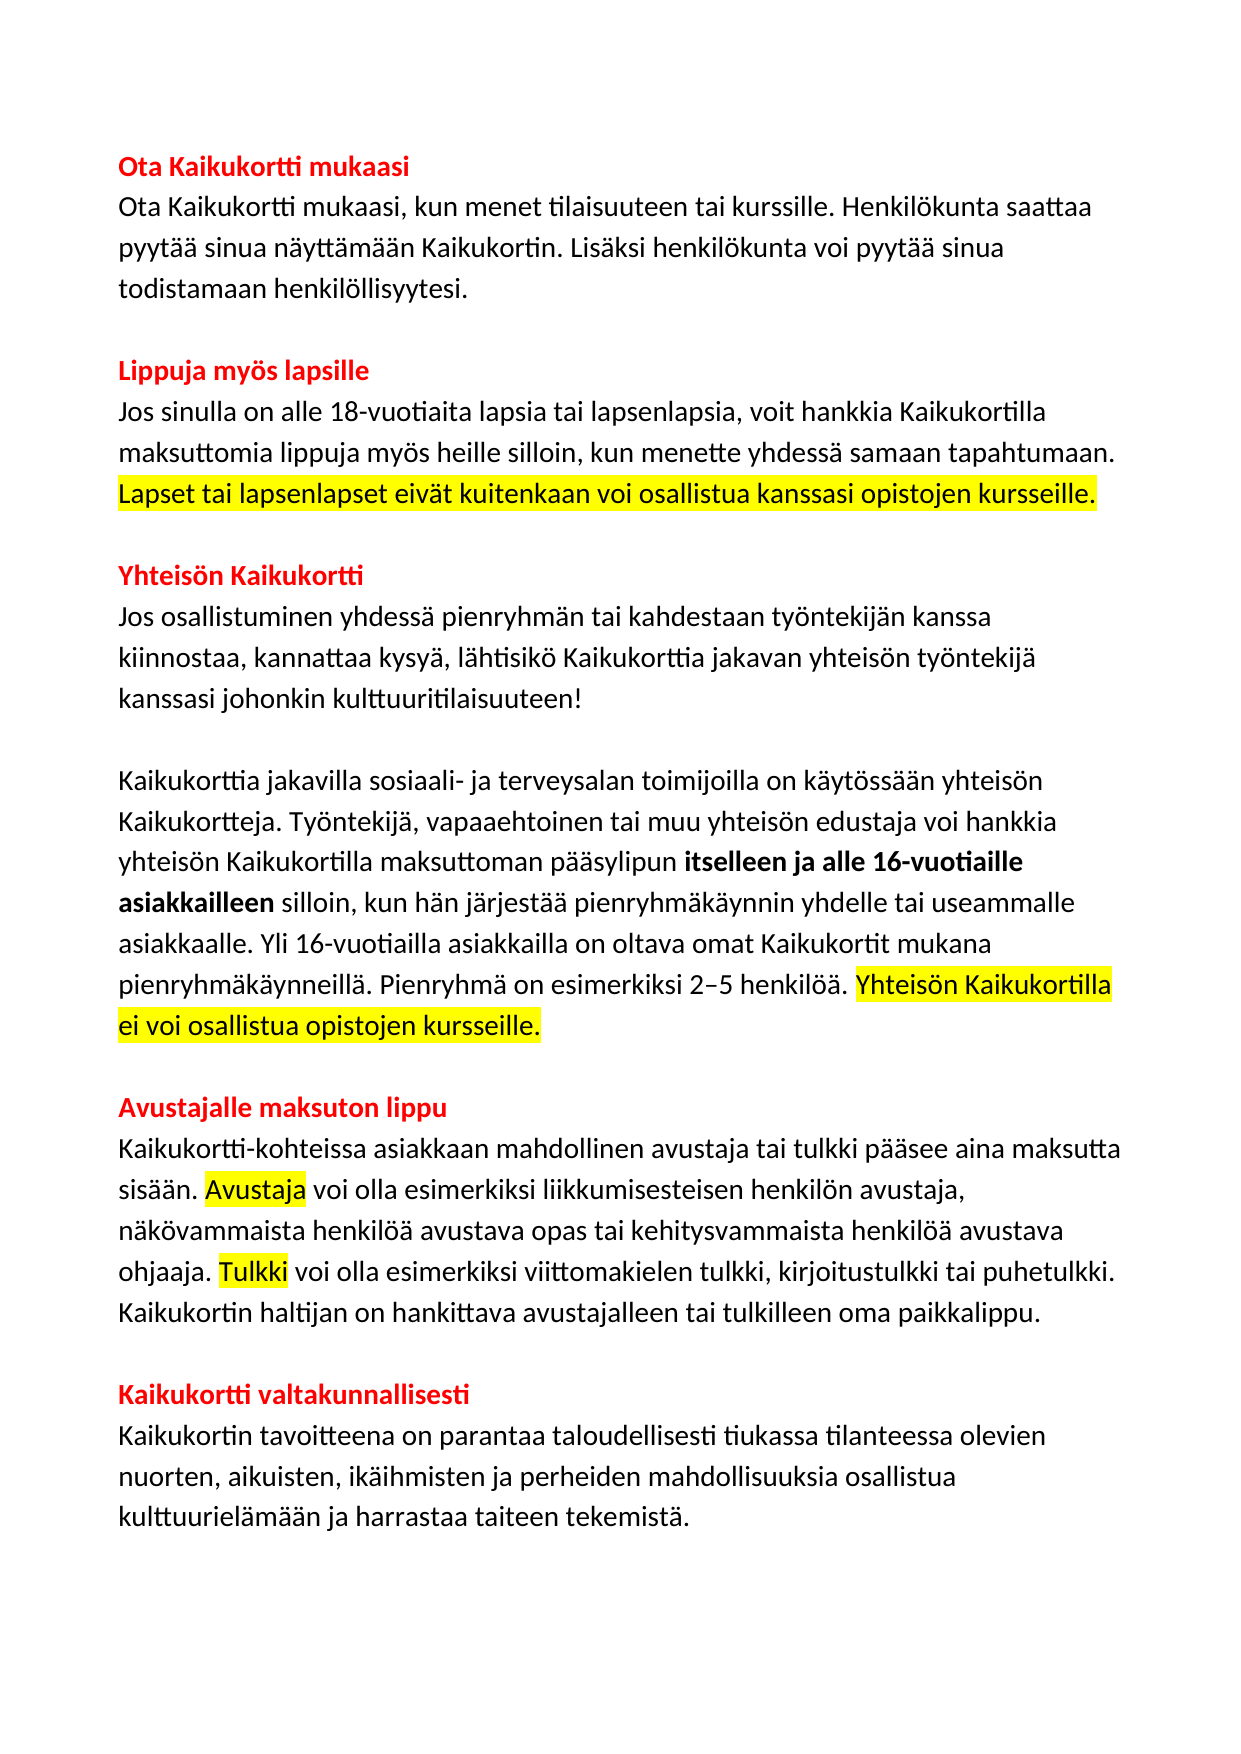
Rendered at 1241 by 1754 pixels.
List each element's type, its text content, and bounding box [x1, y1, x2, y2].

text Kaikukortti-kohteissa asiakkaan mahdollinen avustaja tai tulkki pääsee aina maksutta sisään. Avustaja voi olla esimerkiksi liikkumisesteisen henkilön avustaja, näkövammaista henkilöä avustava opas tai kehitysvammaista henkilöä avustava ohjaaja. Tulkki voi olla esimerkiksi viittomakielen tulkki, kirjoitustulkki tai puhetulkki. Kaikukortin haltijan on hankittava avustajalleen tai tulkilleen oma paikkalippu. [118, 1130, 1122, 1329]
text Kaikukorttia jakavilla sosiaali- ja terveysalan toimijoilla on käytössään yhteisön Kaikukortteja. Työntekijä, vapaaehtoinen tai muu yhteisön edustaja voi hankkia yhteisön Kaikukortilla maksuttoman pääsylipun itselleen ja alle 16-vuotiaille asiakkailleen silloin, kun hän järjestää pienryhmäkäynnin yhdelle tai useammalle asiakkaalle. Yli 16-vuotiailla asiakkailla on oltava omat Kaikukortit mukana pienryhmäkäynneillä. Pienryhmä on esimerkiksi 2–5 henkilöä. Yhteisön Kaikukortilla ei voi osallistua opistojen kursseille. [118, 762, 1122, 1043]
text Kaikukortin tavoitteena on parantaa taloudellisesti tiukassa tilanteessa olevien nuorten, aikuisten, ikäihmisten ja perheiden mahdollisuuksia osallistua kulttuurielämään ja harrastaa taiteen tekemistä. [118, 1417, 1122, 1534]
subtitle Kaikukortti valtakunnallisesti [118, 1376, 1122, 1411]
subtitle Lippuja myös lapsille [118, 352, 1122, 388]
subtitle Ota Kaikukortti mukaasi [118, 148, 1122, 183]
subtitle Avustajalle maksuton lippu [118, 1089, 1122, 1125]
text Jos sinulla on alle 18-vuotiaita lapsia tai lapsenlapsia, voit hankkia Kaikukortilla maksuttomia lippuja myös heille silloin, kun menette yhdessä samaan tapahtumaan. Lapset tai lapsenlapset eivät kuitenkaan voi osallistua kanssasi opistojen kursseille. [118, 393, 1122, 511]
subtitle Yhteisön Kaikukortti [118, 557, 1122, 593]
text Ota Kaikukortti mukaasi, kun menet tilaisuuteen tai kurssille. Henkilökunta saattaa pyytää sinua näyttämään Kaikukortin. Lisäksi henkilökunta voi pyytää sinua todistamaan henkilöllisyytesi. [118, 188, 1122, 306]
text Jos osallistuminen yhdessä pienryhmän tai kahdestaan työntekijän kanssa kiinnostaa, kannattaa kysyä, lähtisikö Kaikukorttia jakavan yhteisön työntekijä kanssasi johonkin kulttuuritilaisuuteen! [118, 598, 1122, 715]
